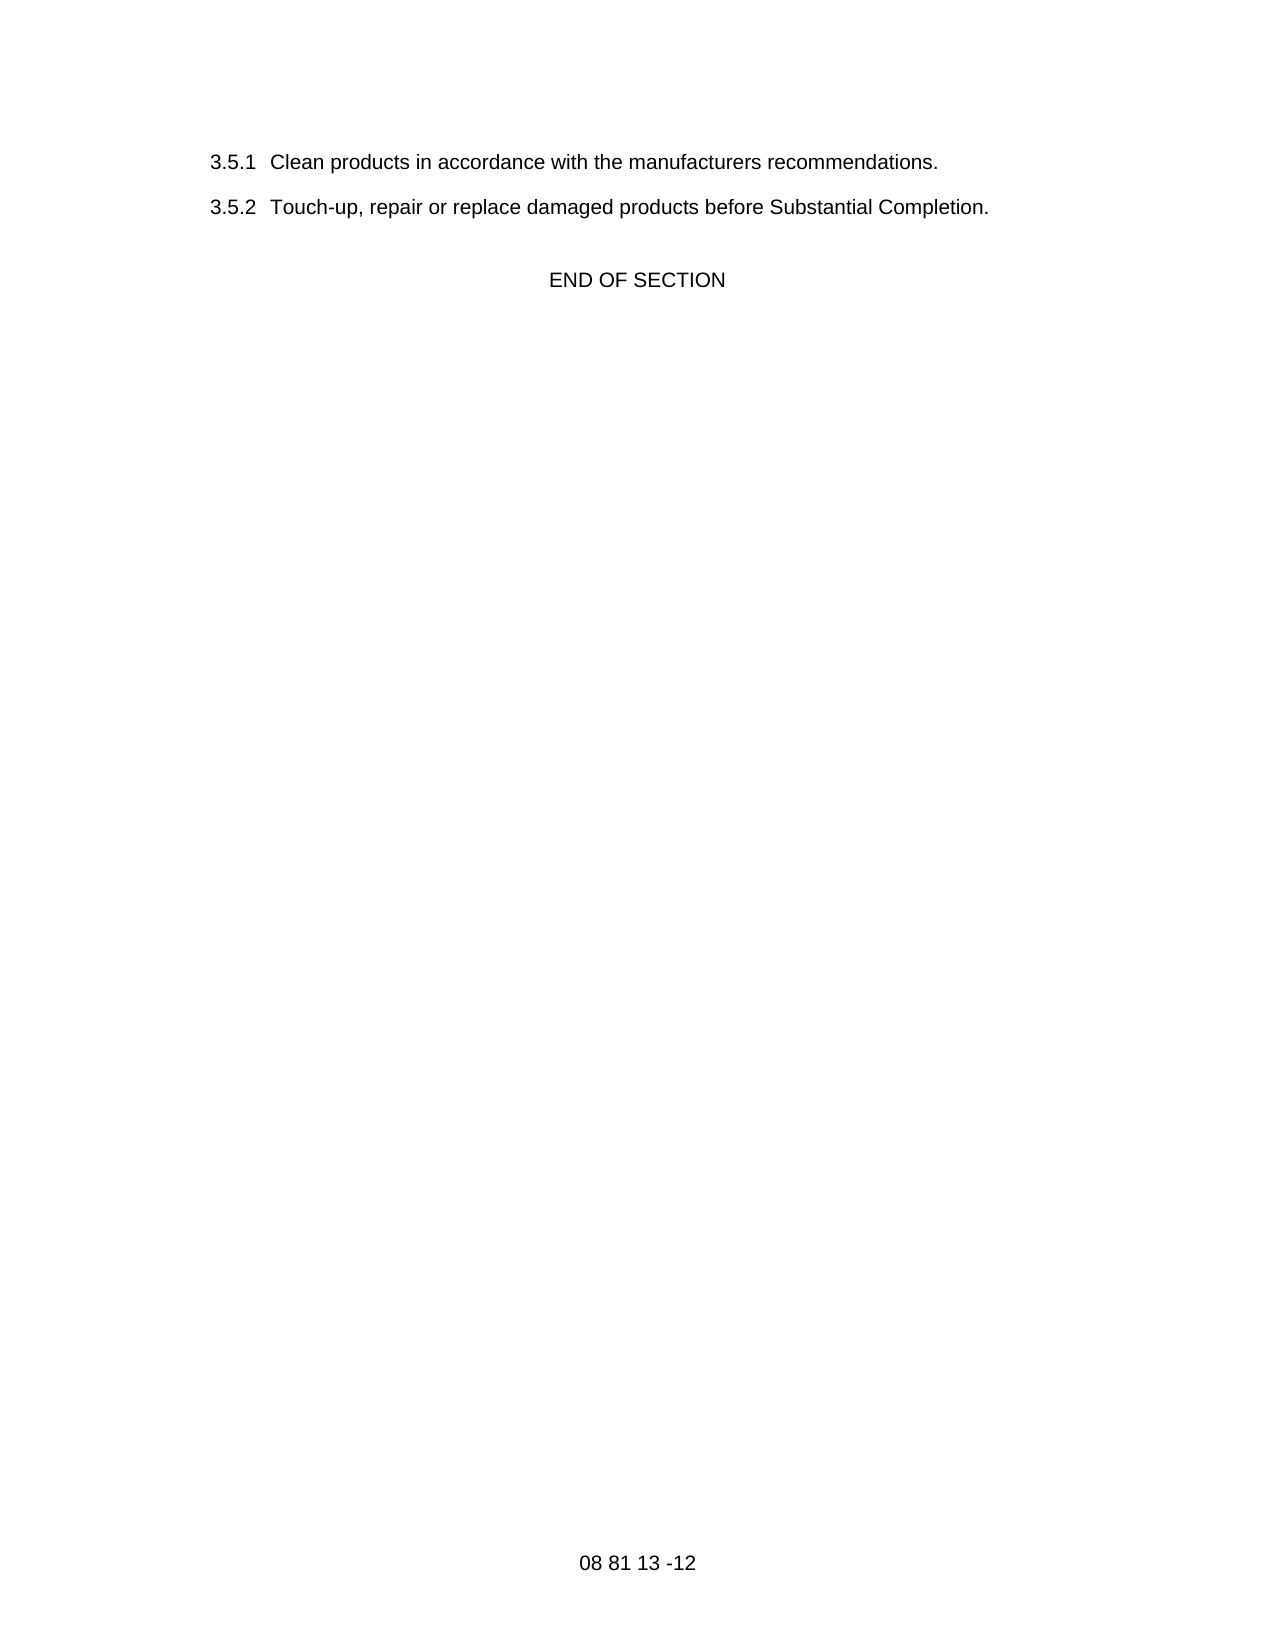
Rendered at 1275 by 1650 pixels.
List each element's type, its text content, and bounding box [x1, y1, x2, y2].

list Clean products in accordance with the manufacturers recommendations. [210, 150, 1125, 174]
list Touch-up, repair or replace damaged products before Substantial Completion. [210, 195, 1125, 219]
text END OF SECTION [150, 268, 1125, 292]
